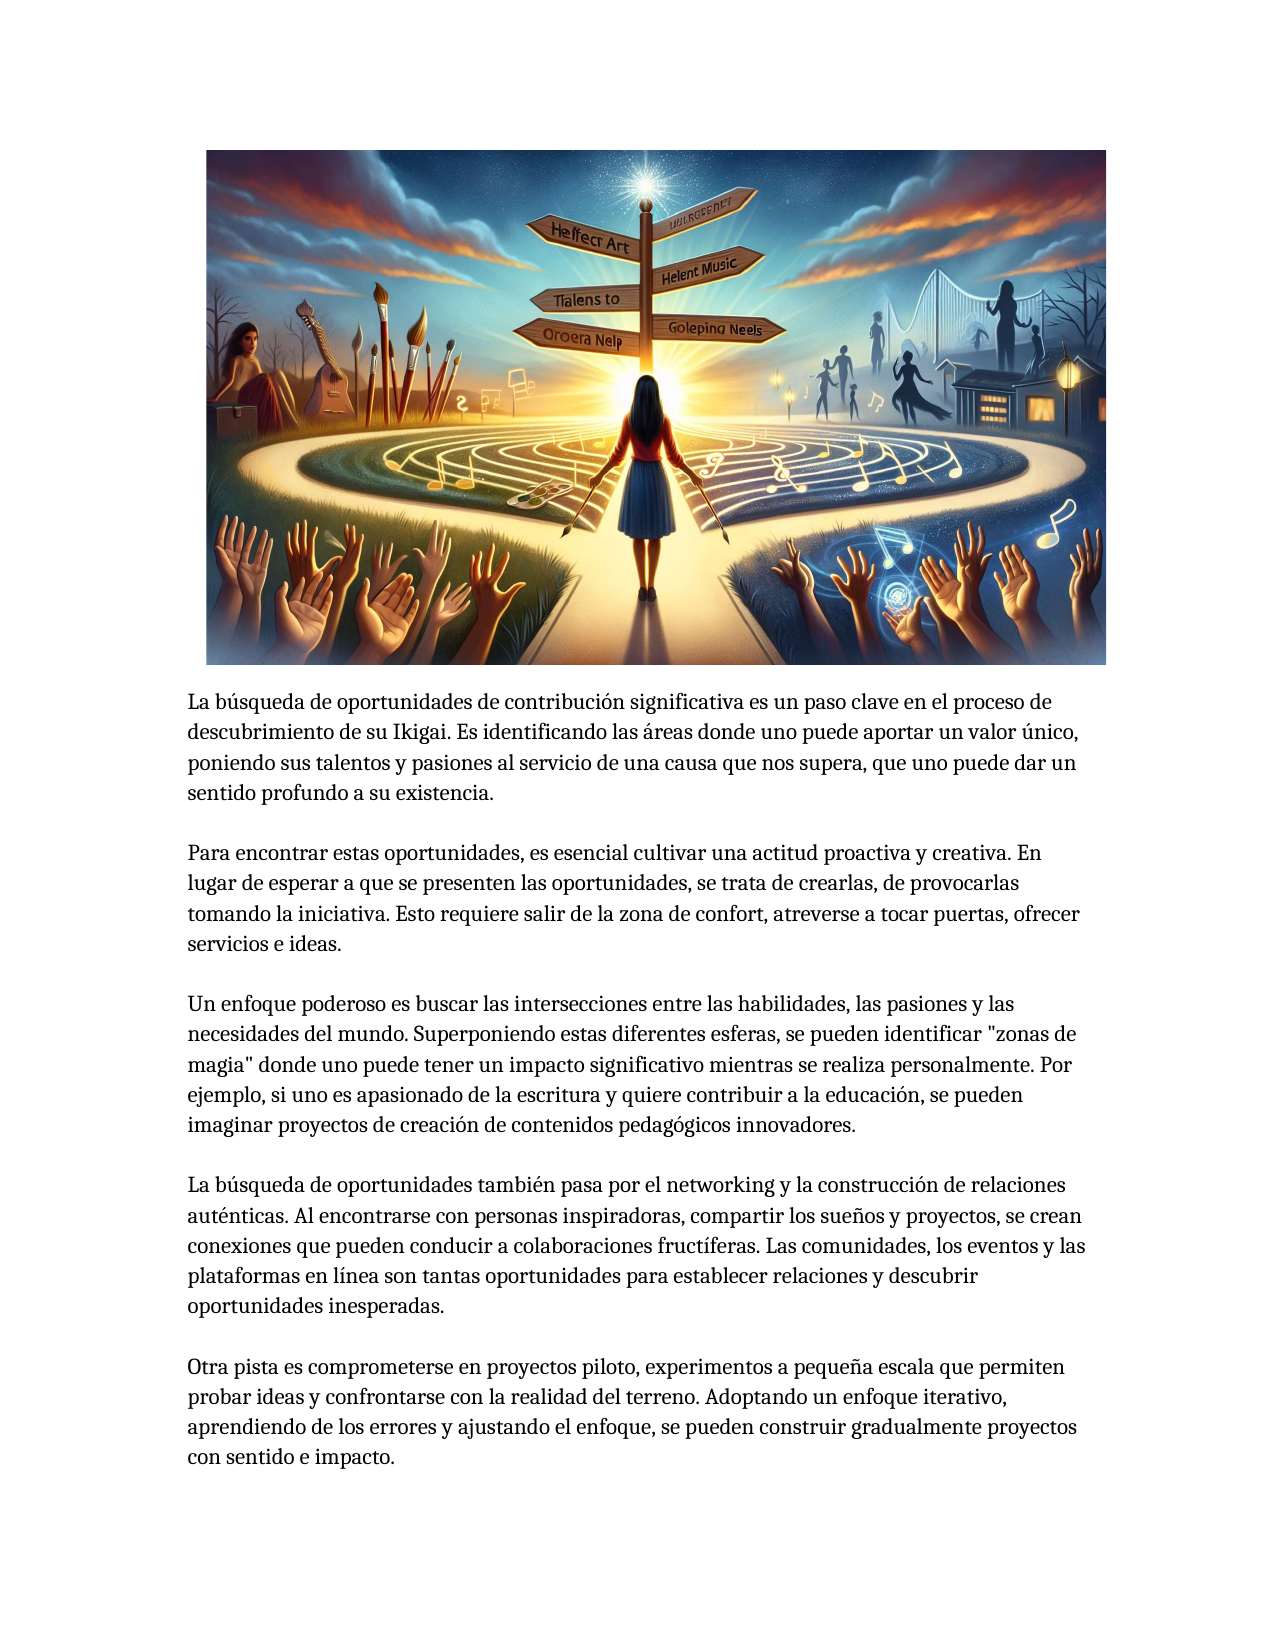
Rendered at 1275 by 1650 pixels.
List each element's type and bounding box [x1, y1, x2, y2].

text [187, 689, 1087, 1471]
picture [206, 150, 1107, 665]
